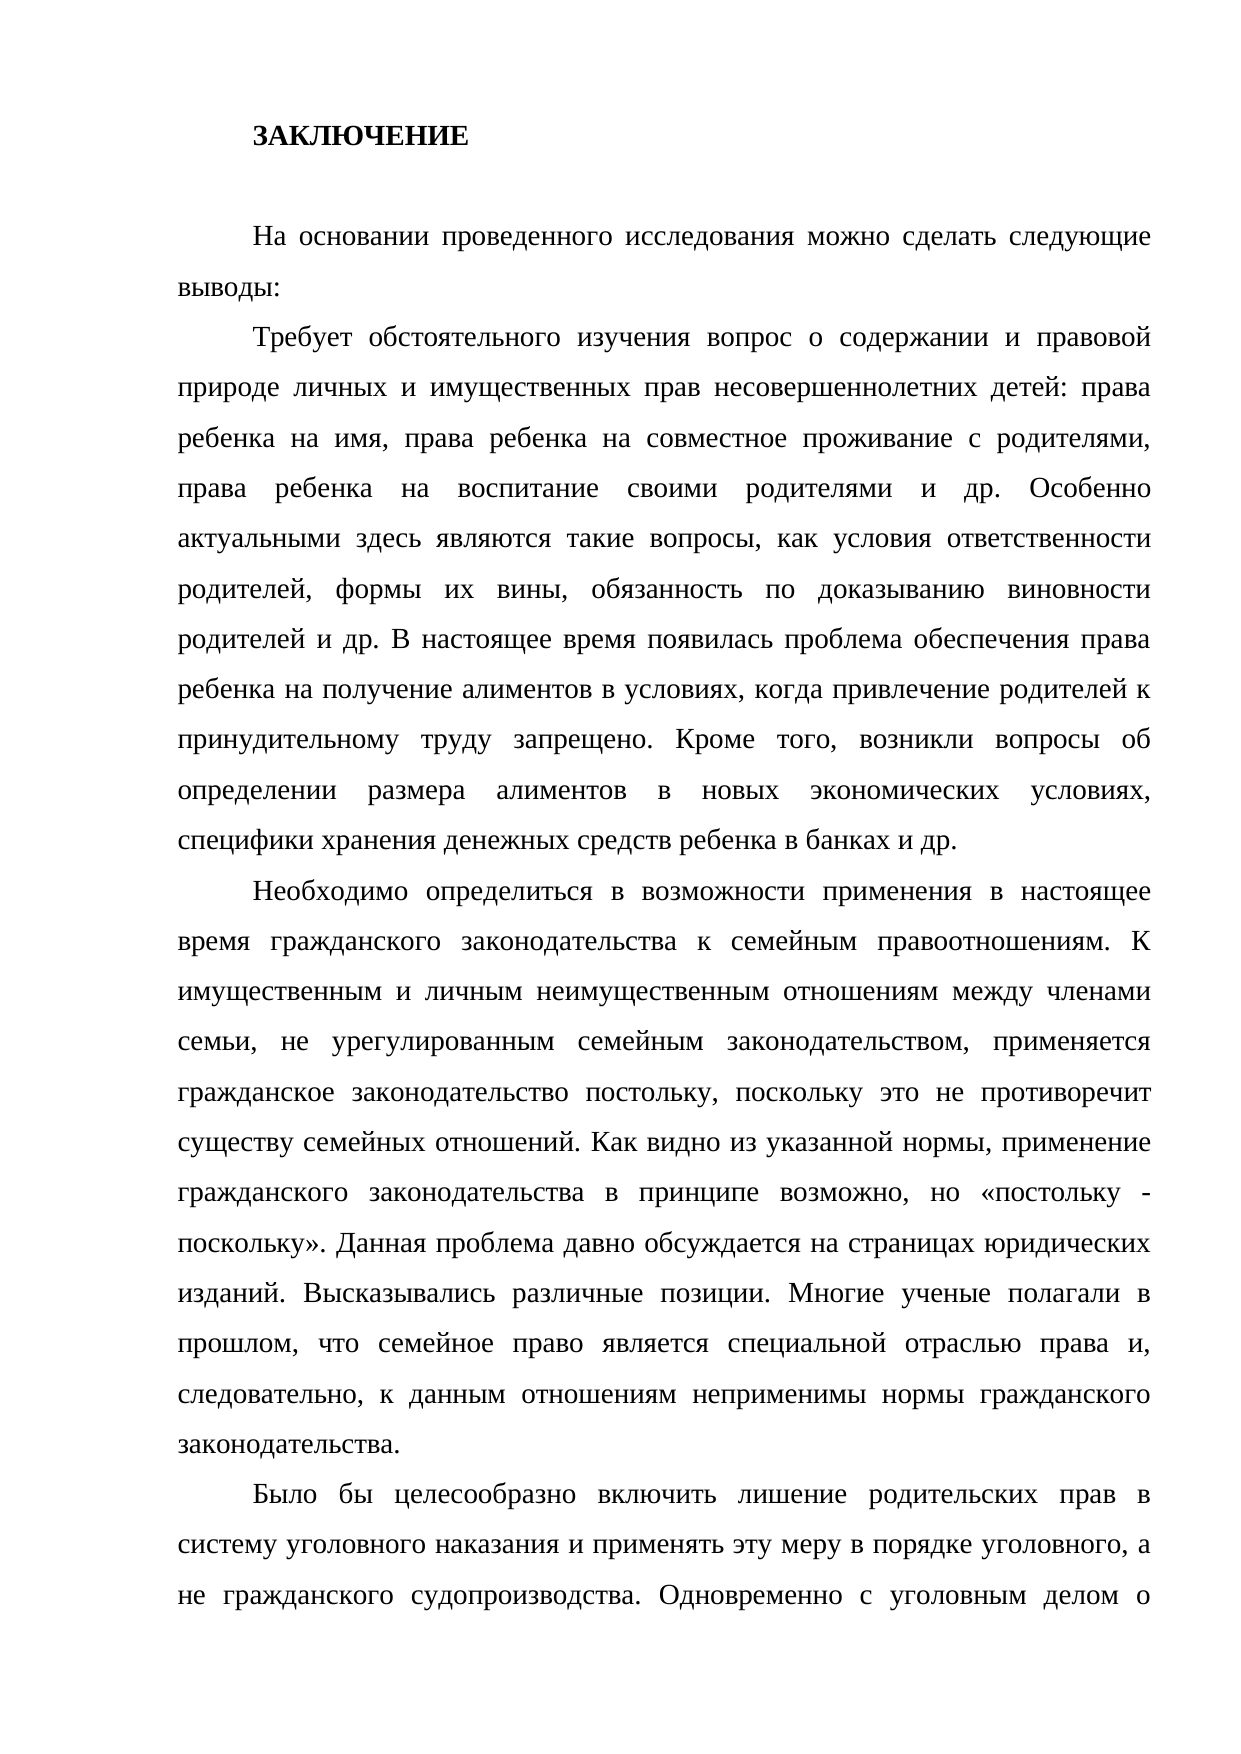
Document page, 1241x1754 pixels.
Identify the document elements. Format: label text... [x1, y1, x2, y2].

text ЗАКЛЮЧЕНИЕ [177, 118, 1152, 152]
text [177, 1477, 1152, 1611]
text Необходимо определиться в возможности применения в настоящее время гражданского законодательства к семейным правоотношениям. К имущественным и личным неимущественным отношениям между членами семьи, не урегулированным семейным законодательством, применяется гражданское законодательство постольку, поскольку это не противоречит существу семейных отношений. Как видно из указанной нормы, применение гражданского законодательства в принципе возможно, но «постольку - поскольку». Данная проблема давно обсуждается на страницах юридических изданий. Высказывались различные позиции. Многие ученые полагали в прошлом, что семейное право является специальной отраслью права и, следовательно, к данным отношениям неприменимы нормы гражданского законодательства. [177, 873, 1152, 1460]
text Требует обстоятельного изучения вопрос о содержании и правовой природе личных и имущественных прав несовершеннолетних детей: права ребенка на имя, права ребенка на совместное проживание с родителями, права ребенка на воспитание своими родителями и др. Особенно актуальными здесь являются такие вопросы, как условия ответственности родителей, формы их вины, обязанность по доказыванию виновности родителей и др. В настоящее время появилась проблема обеспечения права ребенка на получение алиментов в условиях, когда привлечение родителей к принудительному труду запрещено. Кроме того, возникли вопросы об определении размера алиментов в новых экономических условиях, специфики хранения денежных средств ребенка в банках и др. [177, 319, 1152, 856]
text На основании проведенного исследования можно сделать следующие выводы: [177, 219, 1152, 303]
